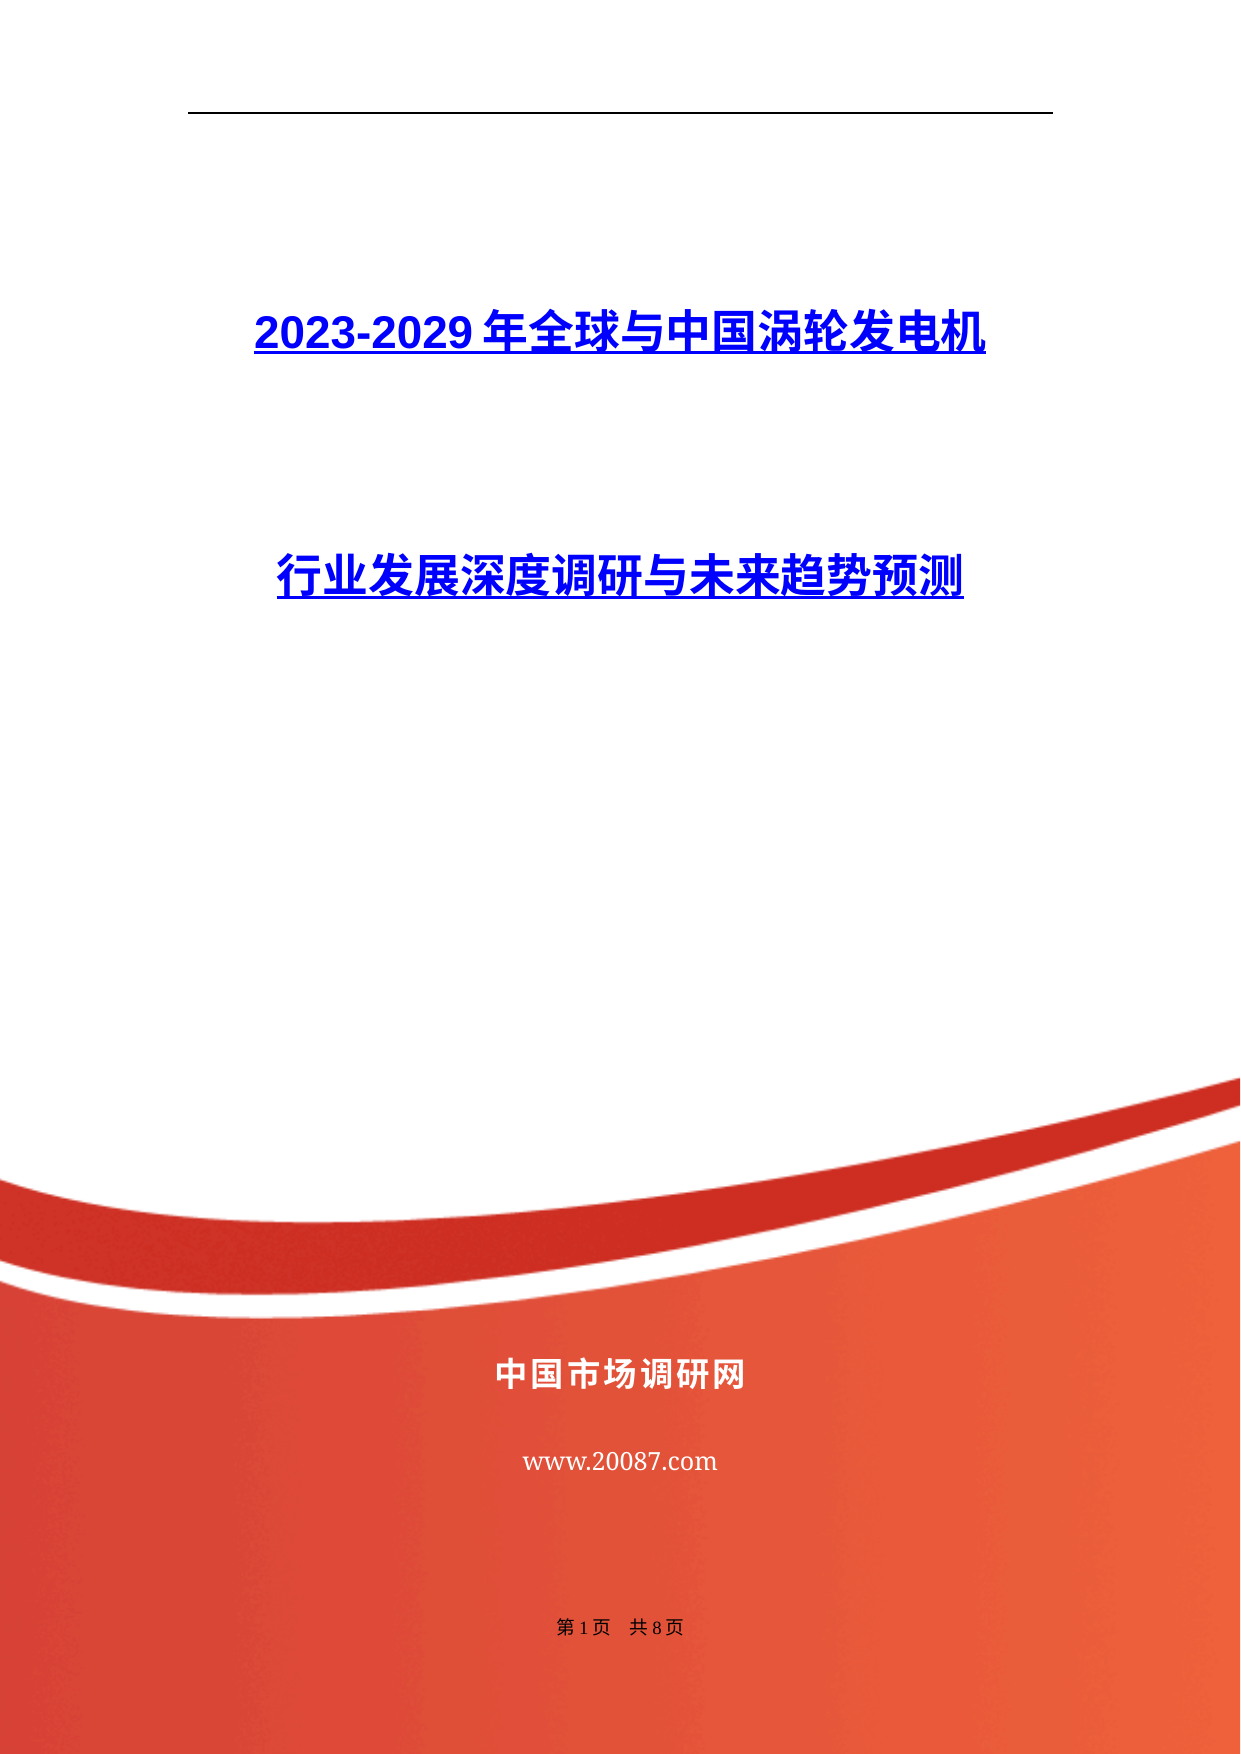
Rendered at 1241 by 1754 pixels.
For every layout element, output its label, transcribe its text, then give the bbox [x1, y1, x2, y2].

picture [0, 1006, 1241, 1754]
text www.20087.com [187, 1428, 1053, 1493]
table_header 2023-2029年全球与中国涡轮发电机行业发展深度调研与未来趋势预测 [188, 207, 1053, 773]
subtitle 中国市场调研网 [187, 1339, 1053, 1404]
